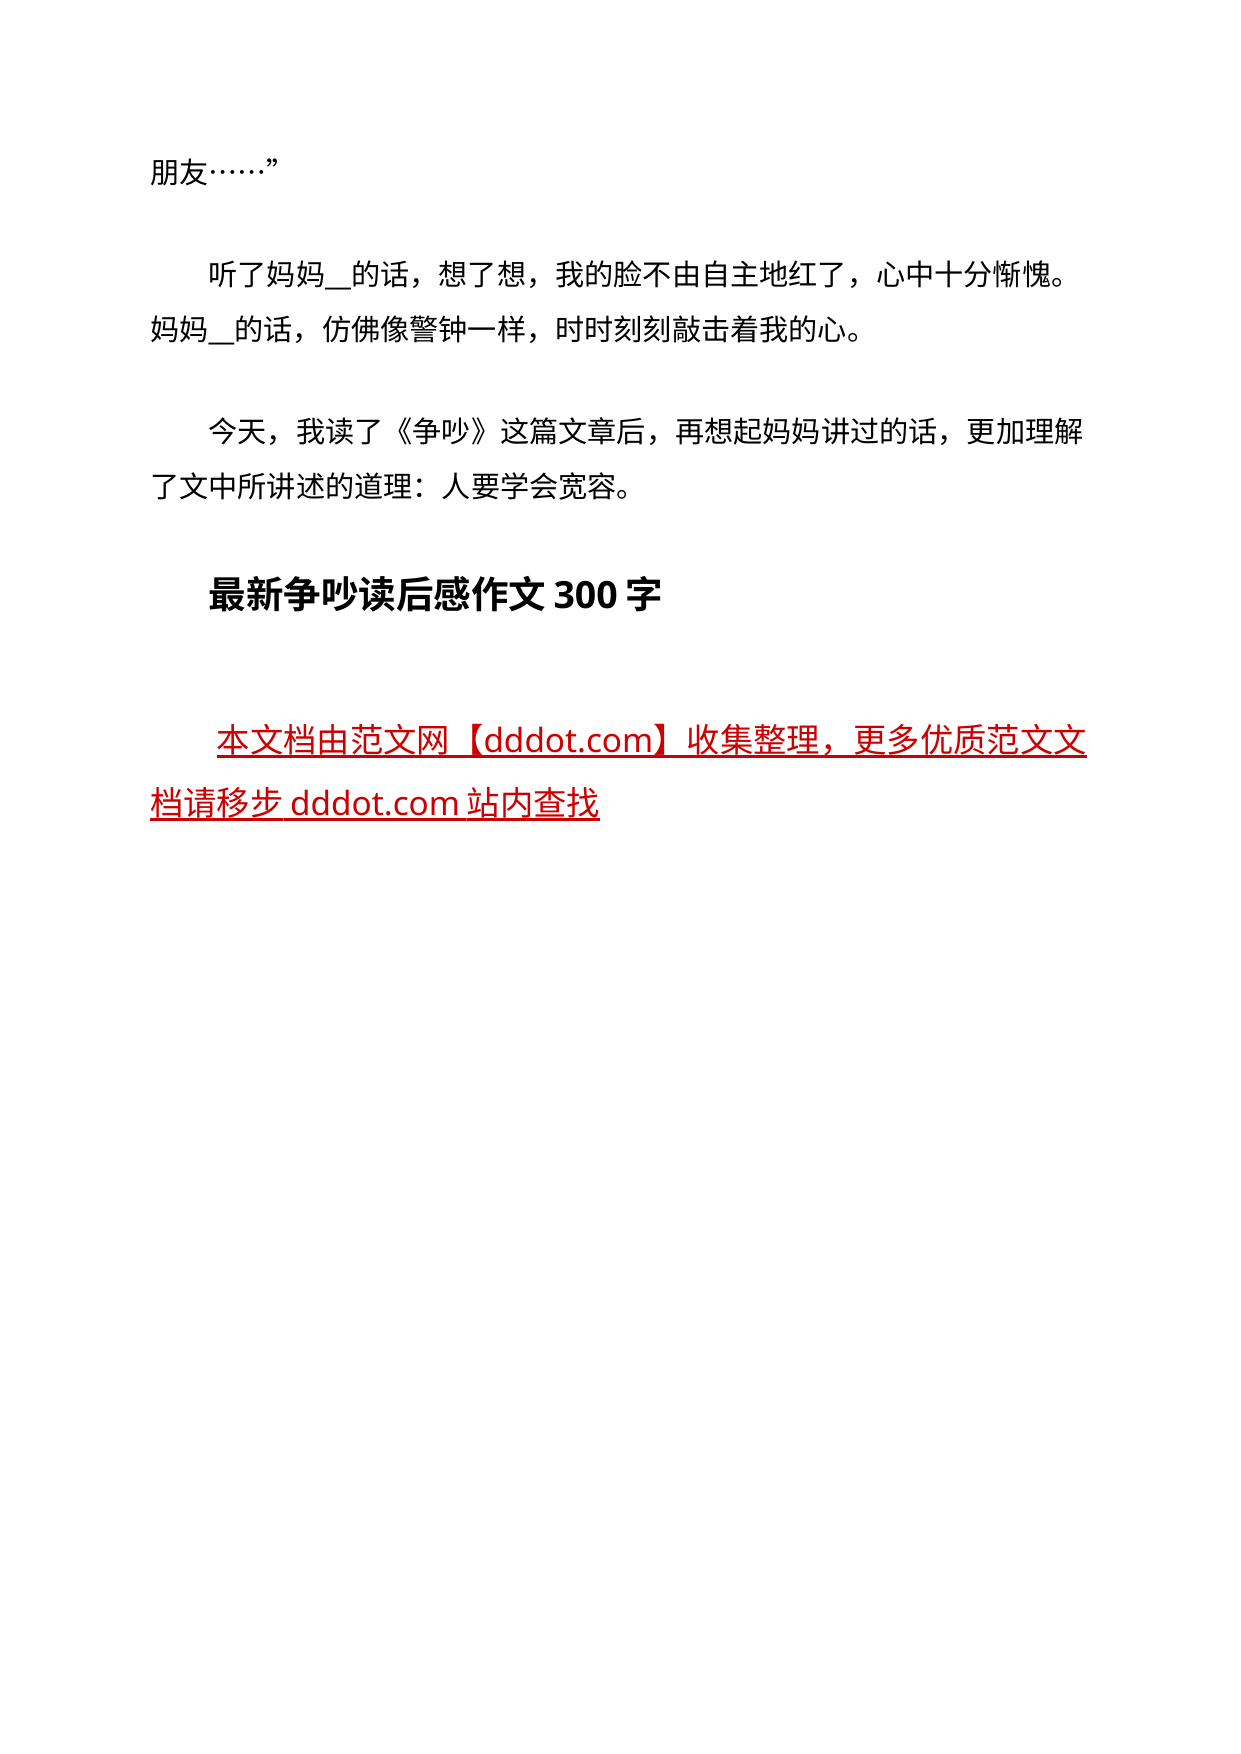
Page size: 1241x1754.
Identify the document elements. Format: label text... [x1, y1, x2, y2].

text 听了妈妈__的话，想了想，我的脸不由自主地红了，心中十分惭愧。妈妈__的话，仿佛像警钟一样，时时刻刻敲击着我的心。 [150, 252, 1090, 349]
text 今天，我读了《争吵》这篇文章后，再想起妈妈讲过的话，更加理解了文中所讲述的道理：人要学会宽容。 [150, 409, 1090, 506]
text 本文档由范文网【dddot.com】收集整理，更多优质范文文档请移步dddot.com站内查找 [150, 714, 1090, 826]
text 最新争吵读后感作文300字 [150, 565, 1090, 620]
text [150, 150, 1090, 192]
